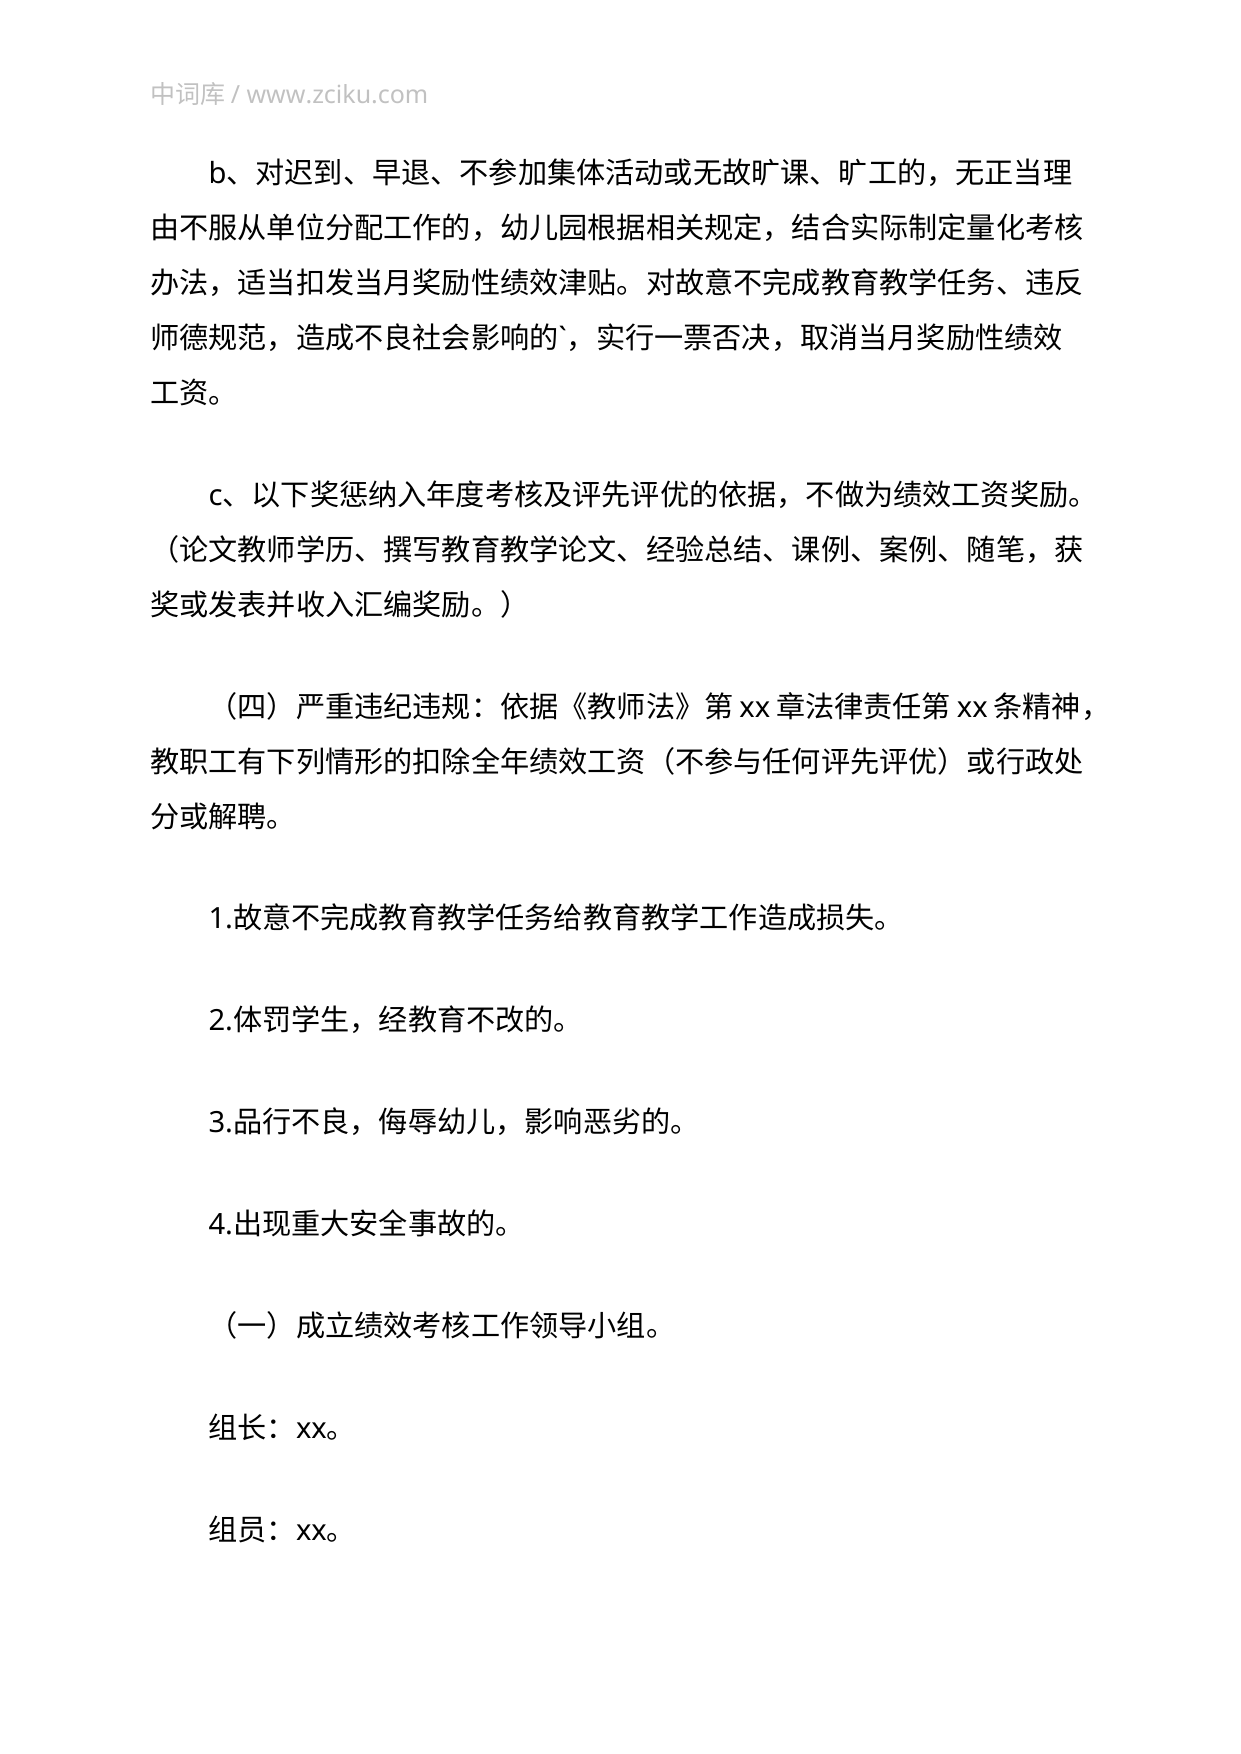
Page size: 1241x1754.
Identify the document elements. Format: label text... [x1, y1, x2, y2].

text 1.故意不完成教育教学任务给教育教学工作造成损失。 [150, 895, 1090, 937]
text b、对迟到、早退、不参加集体活动或无故旷课、旷工的，无正当理由不服从单位分配工作的，幼儿园根据相关规定，结合实际制定量化考核办法，适当扣发当月奖励性绩效津贴。对故意不完成教育教学任务、违反师德规范，造成不良社会影响的`，实行一票否决，取消当月奖励性绩效工资。 [150, 150, 1090, 412]
text （一）成立绩效考核工作领导小组。 [150, 1303, 1090, 1345]
text （四）严重违纪违规：依据《教师法》第xx章法律责任第xx条精神，教职工有下列情形的扣除全年绩效工资（不参与任何评先评优）或行政处分或解聘。 [150, 683, 1090, 835]
text c、以下奖惩纳入年度考核及评先评优的依据，不做为绩效工资奖励。（论文教师学历、撰写教育教学论文、经验总结、课例、案例、随笔，获奖或发表并收入汇编奖励。） [150, 472, 1090, 624]
text 3.品行不良，侮辱幼儿，影响恶劣的。 [150, 1099, 1090, 1141]
text 4.出现重大安全事故的。 [150, 1201, 1090, 1243]
text 组长：xx。 [150, 1404, 1090, 1447]
text 组员：xx。 [150, 1507, 1090, 1549]
text 2.体罚学生，经教育不改的。 [150, 997, 1090, 1039]
